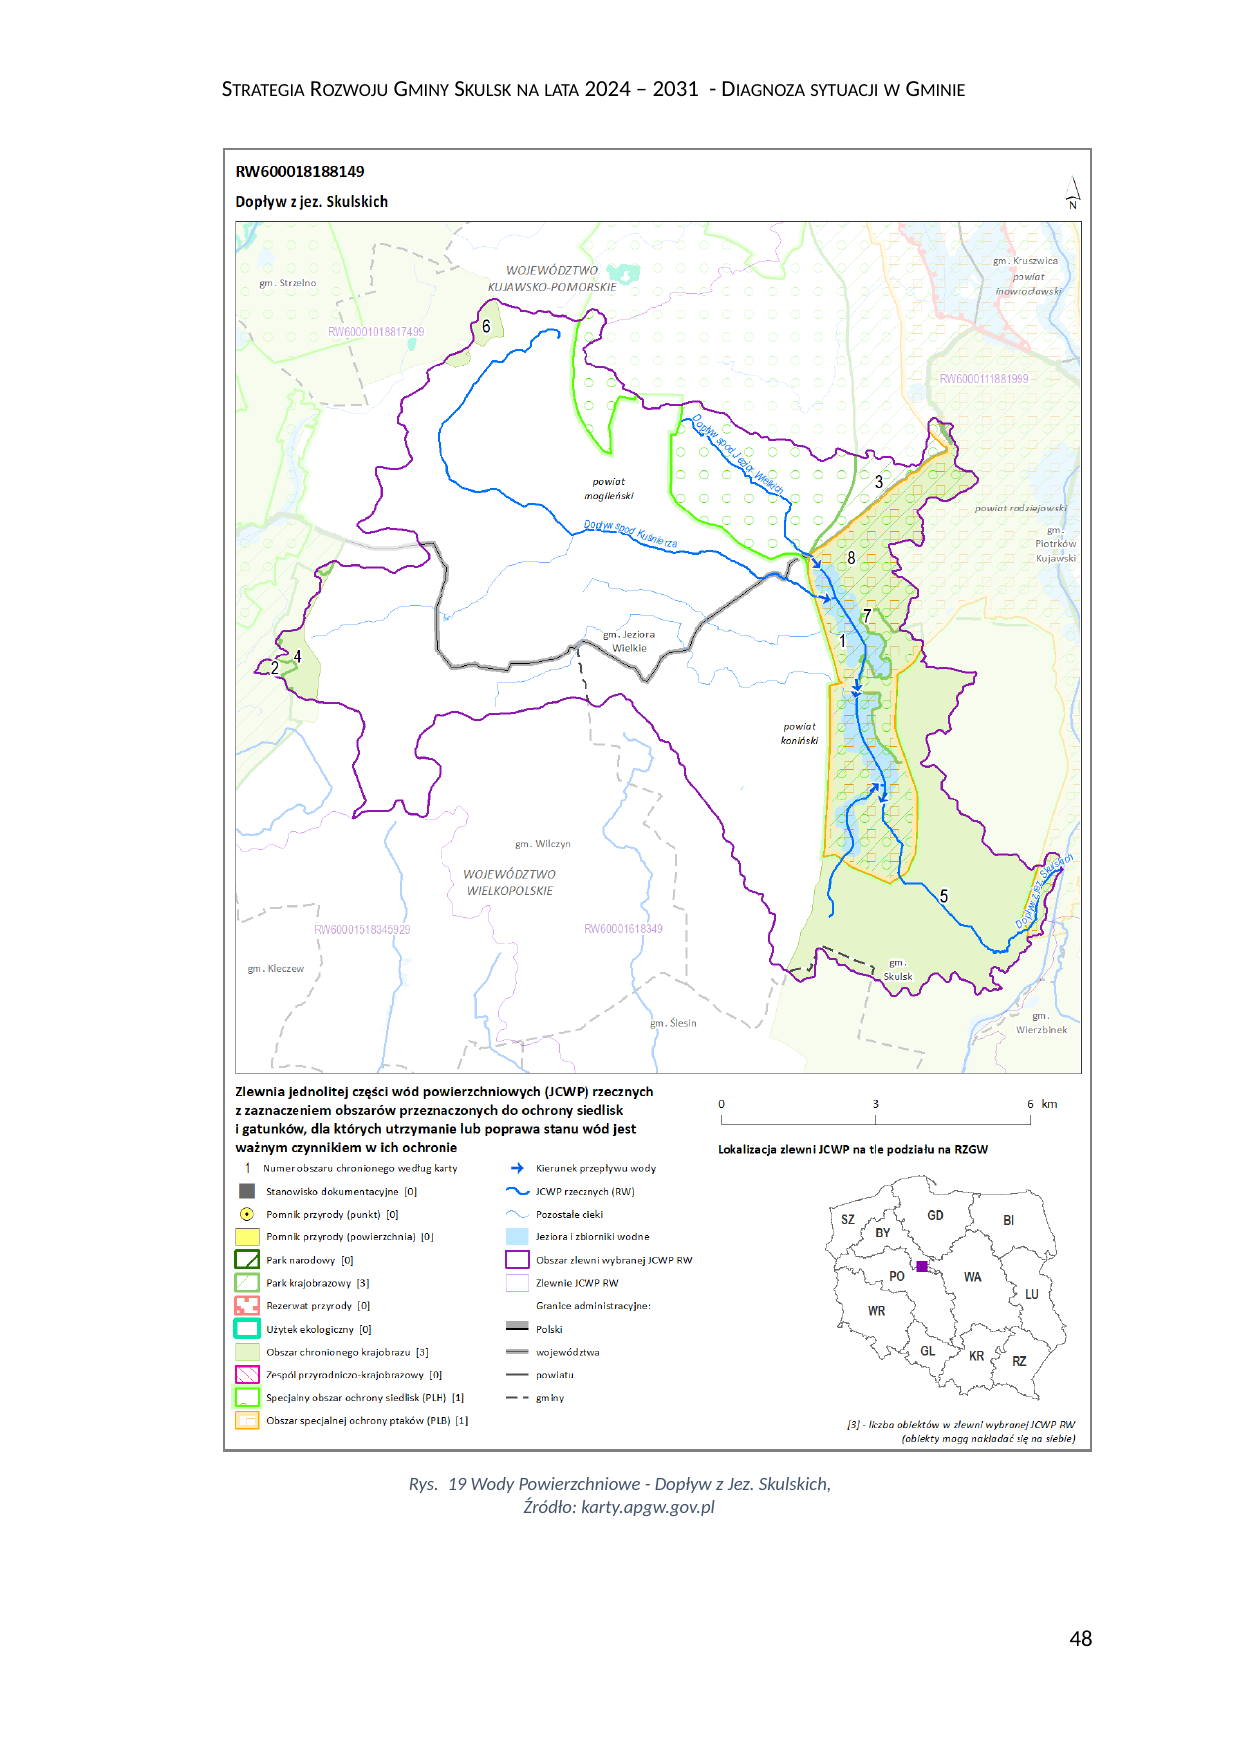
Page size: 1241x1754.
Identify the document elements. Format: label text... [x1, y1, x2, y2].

picture [225, 150, 1090, 1449]
text Źródło: karty.apgw.gov.pl [148, 1495, 1092, 1518]
text Rys. 19 Wody Powierzchniowe - Dopływ z Jez. Skulskich, [148, 1472, 1092, 1495]
